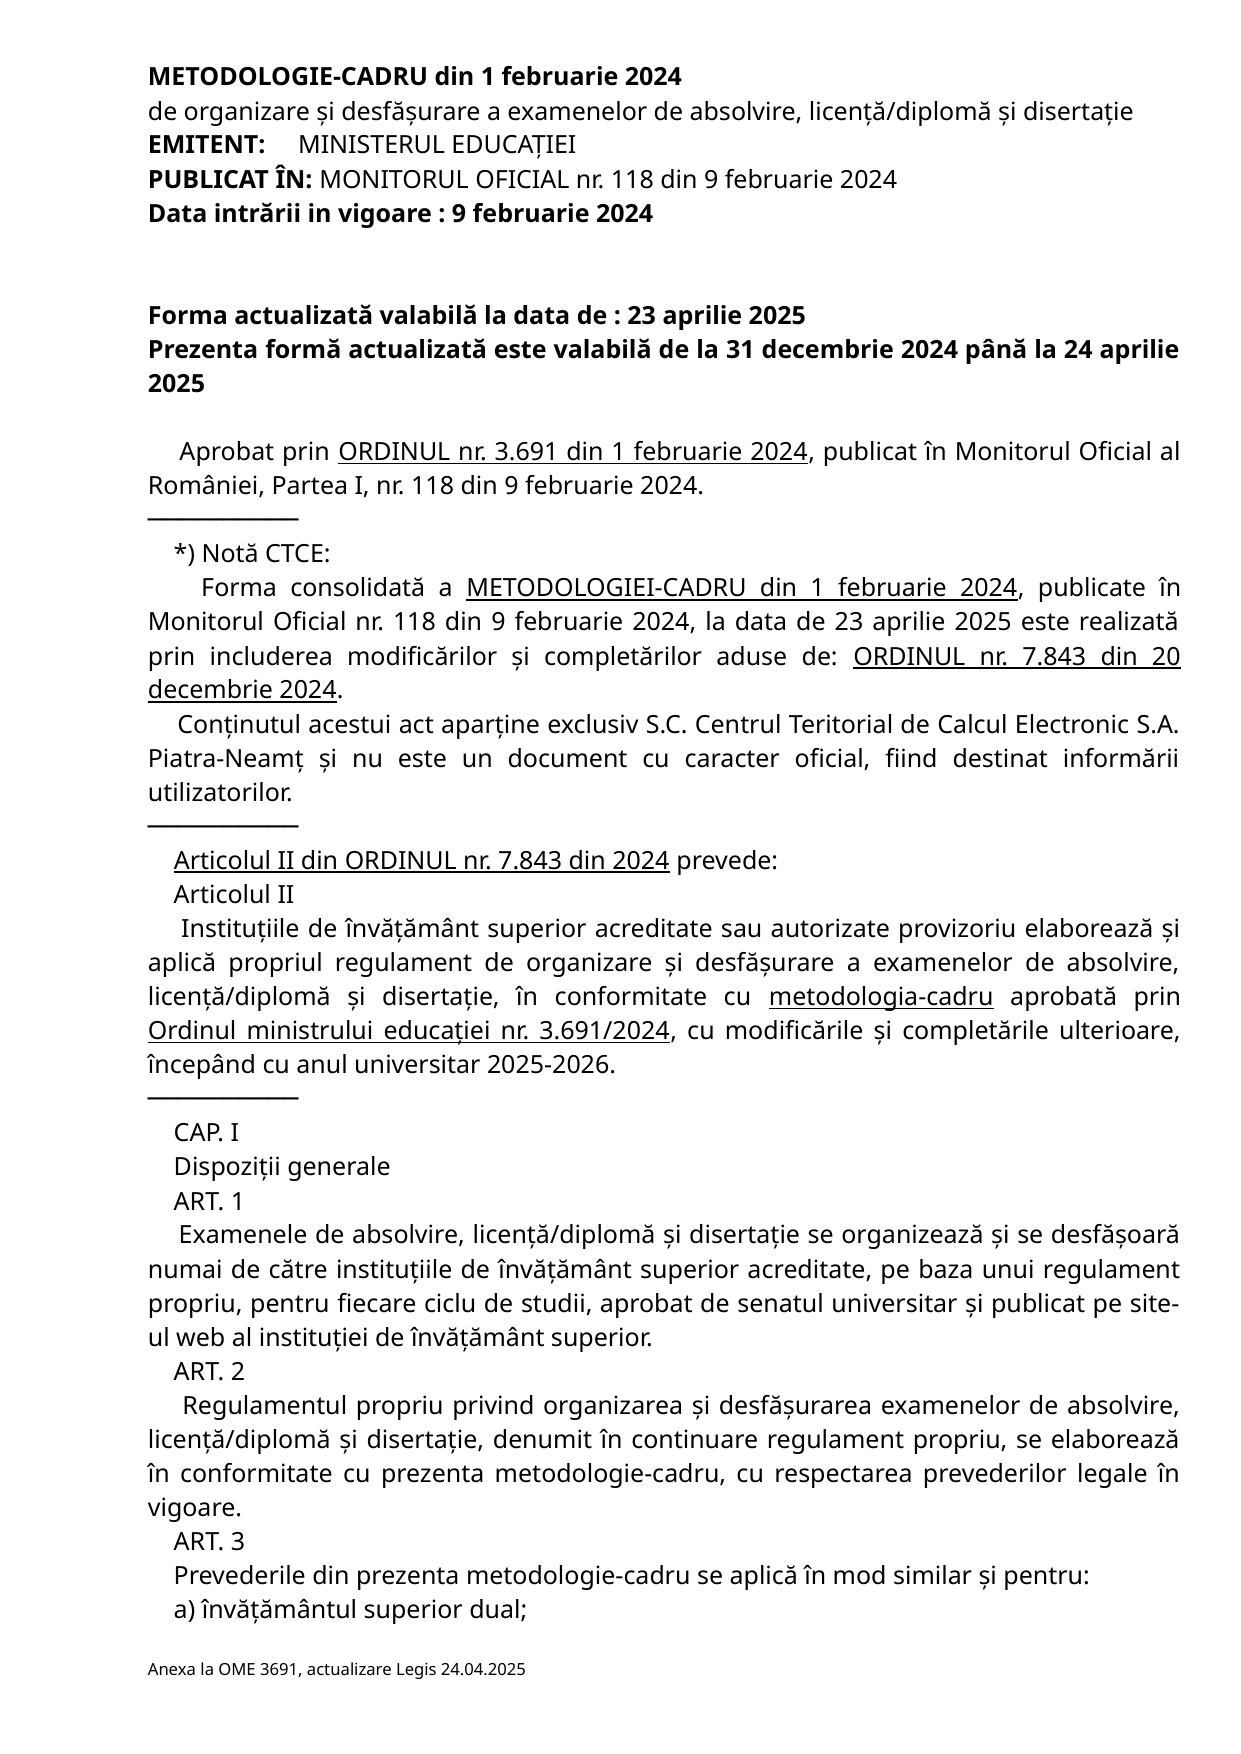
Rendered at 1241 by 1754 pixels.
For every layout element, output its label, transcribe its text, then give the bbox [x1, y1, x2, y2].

text ART. 1 [148, 1183, 1181, 1217]
text ────────── [148, 808, 1181, 842]
text ────────── [148, 502, 1181, 536]
text Conținutul acestui act aparține exclusiv S.C. Centrul Teritorial de Calcul Electronic S.A. Piatra-Neamț și nu este un document cu caracter oficial, fiind destinat informării utilizatorilor. [148, 706, 1181, 808]
text Instituțiile de învățământ superior acreditate sau autorizate provizoriu elaborează și aplică propriul regulament de organizare și desfășurare a examenelor de absolvire, licență/diplomă și disertație, în conformitate cu <LLNK 12024 0272NU21 0 17>metodologia-cadru aprobată prin <LLNK 12024 3691 52NU01 0 44>Ordinul ministrului educației nr. 3.691/2024, cu modificările și completările ulterioare, începând cu anul universitar 2025-2026. [148, 911, 1181, 1081]
text ART. 2 [148, 1353, 1181, 1387]
text Prevederile din prezenta metodologie-cadru se aplică în mod similar și pentru: [148, 1558, 1181, 1592]
text Examenele de absolvire, licență/diplomă și disertație se organizează și se desfășoară numai de către instituțiile de învățământ superior acreditate, pe baza unui regulament propriu, pentru fiecare ciclu de studii, aprobat de senatul universitar și publicat pe site-ul web al instituției de învățământ superior. [148, 1217, 1181, 1353]
text Dispoziții generale [148, 1149, 1181, 1183]
text Forma actualizată valabilă la data de : 23 aprilie 2025 [148, 297, 1181, 332]
text ────────── [148, 1081, 1181, 1115]
text Aprobat prin <LLNK 12024 3691 50NU01 0 38>ORDINUL nr. 3.691 din 1 februarie 2024, publicat în Monitorul Oficial al României, Partea I, nr. 118 din 9 februarie 2024. [148, 434, 1181, 502]
text Regulamentul propriu privind organizarea și desfășurarea examenelor de absolvire, licență/diplomă și disertație, denumit în continuare regulament propriu, se elaborează în conformitate cu prezenta metodologie-cadru, cu respectarea prevederilor legale în vigoare. [148, 1387, 1181, 1524]
text Forma consolidată a <LLNK 12024 0270NU21 0 39>METODOLOGIEI-CADRU din 1 februarie 2024, publicate în Monitorul Oficial nr. 118 din 9 februarie 2024, la data de 23 aprilie 2025 este realizată prin includerea modificărilor și completărilor aduse de: <LLNK 12024 7843 50NU01 0 39>ORDINUL nr. 7.843 din 20 decembrie 2024. [148, 570, 1181, 706]
text <LLNK 12024 7843 50NU01 0 56>Articolul II din ORDINUL nr. 7.843 din 2024 prevede: [148, 842, 1181, 877]
text CAP. I [148, 1115, 1181, 1149]
text a) învățământul superior dual; [148, 1592, 1181, 1626]
text Prezenta formă actualizată este valabilă de la 31 decembrie 2024 până la 24 aprilie 2025 [148, 332, 1181, 400]
text EMITENT: MINISTERUL EDUCAȚIEI [148, 127, 1181, 161]
text Data intrării in vigoare : 9 februarie 2024 [148, 195, 1181, 229]
text Articolul II [148, 877, 1181, 911]
text *) Notă CTCE: [148, 536, 1181, 570]
text de organizare și desfășurare a examenelor de absolvire, licență/diplomă și disertație [148, 93, 1181, 127]
text METODOLOGIE-CADRU din 1 februarie 2024 [148, 59, 1181, 93]
text PUBLICAT ÎN: MONITORUL OFICIAL nr. 118 din 9 februarie 2024 [148, 161, 1181, 195]
text ART. 3 [148, 1524, 1181, 1558]
